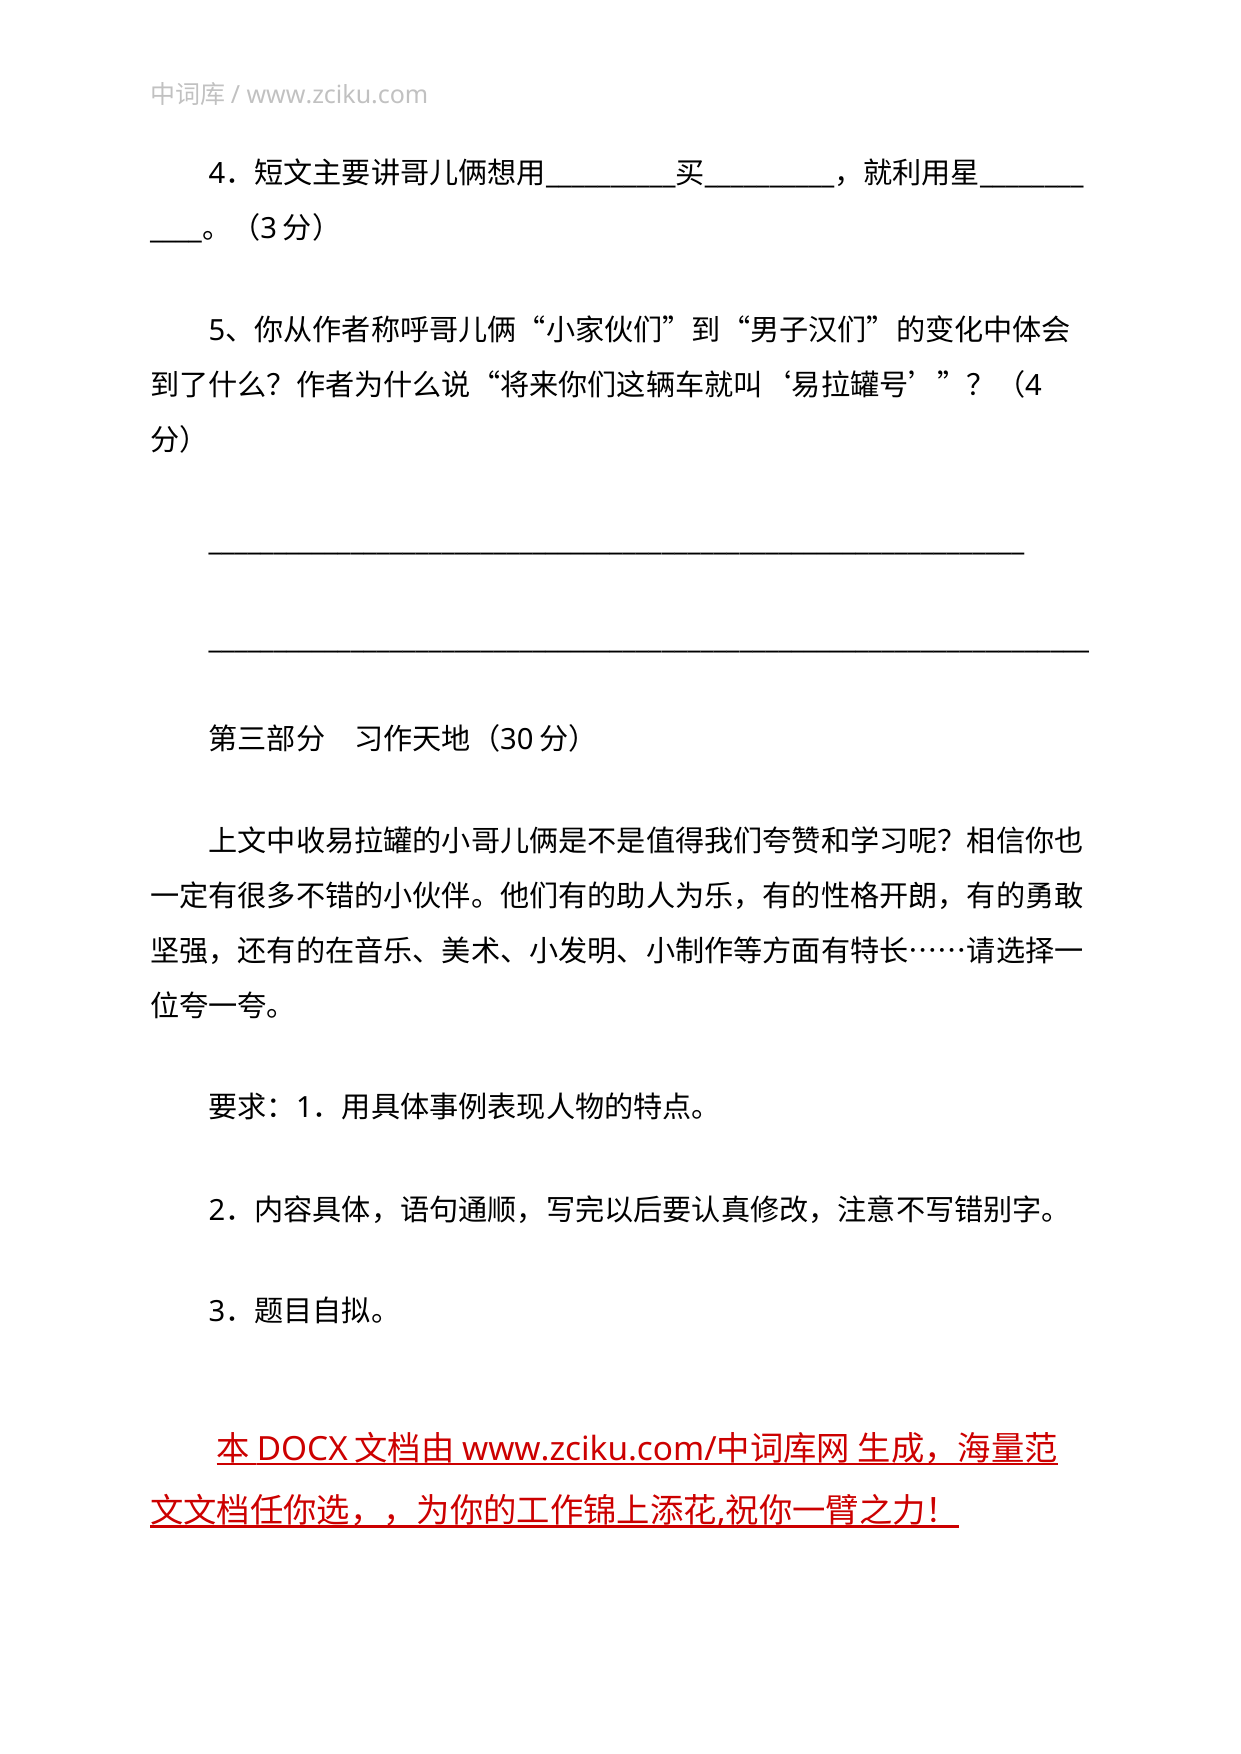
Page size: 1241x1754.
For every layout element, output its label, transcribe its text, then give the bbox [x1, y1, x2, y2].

text 2．内容具体，语句通顺，写完以后要认真修改，注意不写错别字。 [150, 1186, 1090, 1228]
text 第三部分 习作天地（30分） [150, 716, 1090, 758]
text _______________________________________________________________ [150, 519, 1090, 558]
text 上文中收易拉罐的小哥儿俩是不是值得我们夸赞和学习呢？相信你也一定有很多不错的小伙伴。他们有的助人为乐，有的性格开朗，有的勇敢坚强，还有的在音乐、美术、小发明、小制作等方面有特长……请选择一位夸一夸。 [150, 818, 1090, 1024]
text 3．题目自拟。 [150, 1288, 1090, 1330]
text 本DOCX文档由 www.zciku.com/中词库网 生成，海量范文文档任你选，，为你的工作锦上添花,祝你一臂之力！ [150, 1421, 1090, 1532]
text 5、你从作者称呼哥儿俩“小家伙们”到“男子汉们”的变化中体会到了什么？作者为什么说“将来你们这辆车就叫‘易拉罐号’”？（4分） [150, 307, 1090, 459]
text ____________________________________________________________________ [150, 617, 1090, 657]
text 要求：1．用具体事例表现人物的特点。 [150, 1084, 1090, 1126]
text 4．短文主要讲哥儿俩想用__________买__________，就利用星____________。（3分） [150, 150, 1090, 247]
